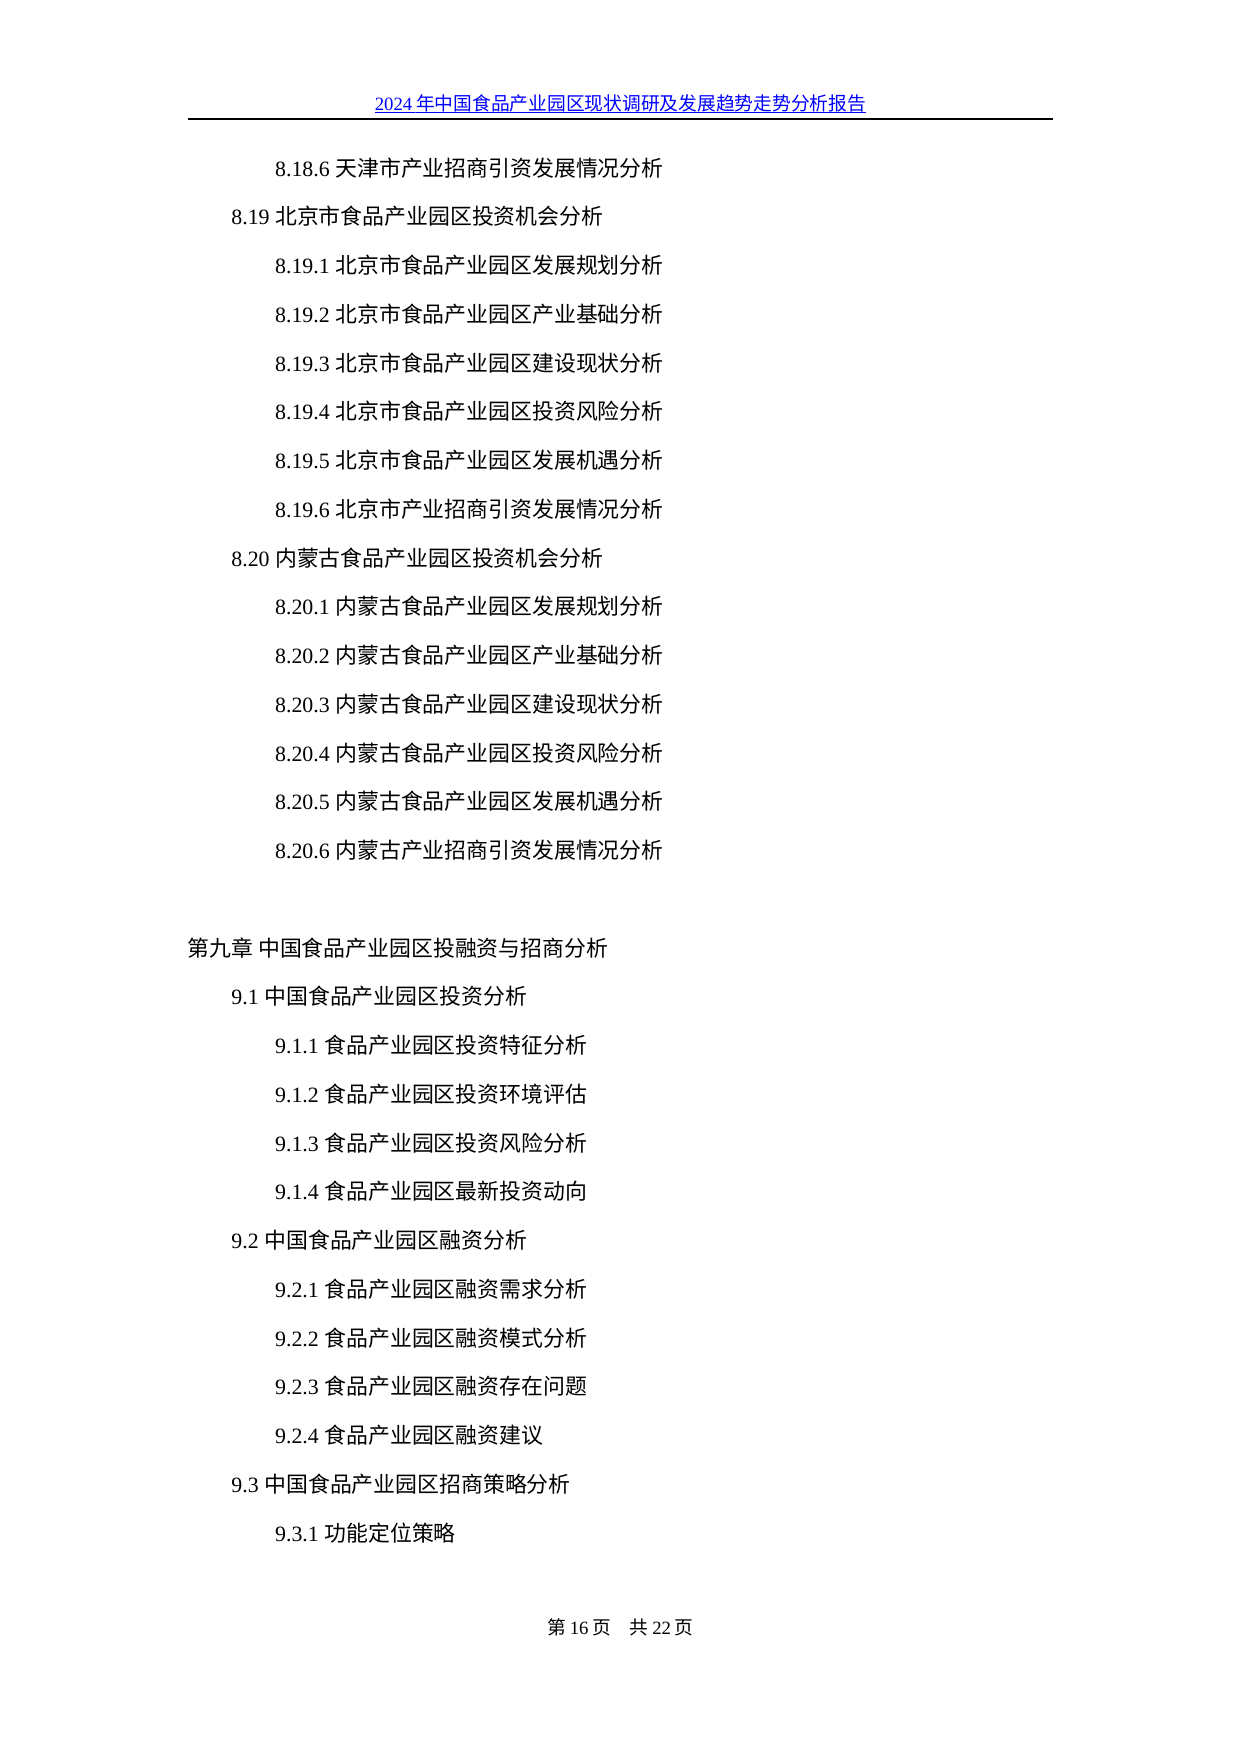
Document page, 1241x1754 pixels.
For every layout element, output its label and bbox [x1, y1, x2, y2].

text [187, 150, 1053, 1548]
